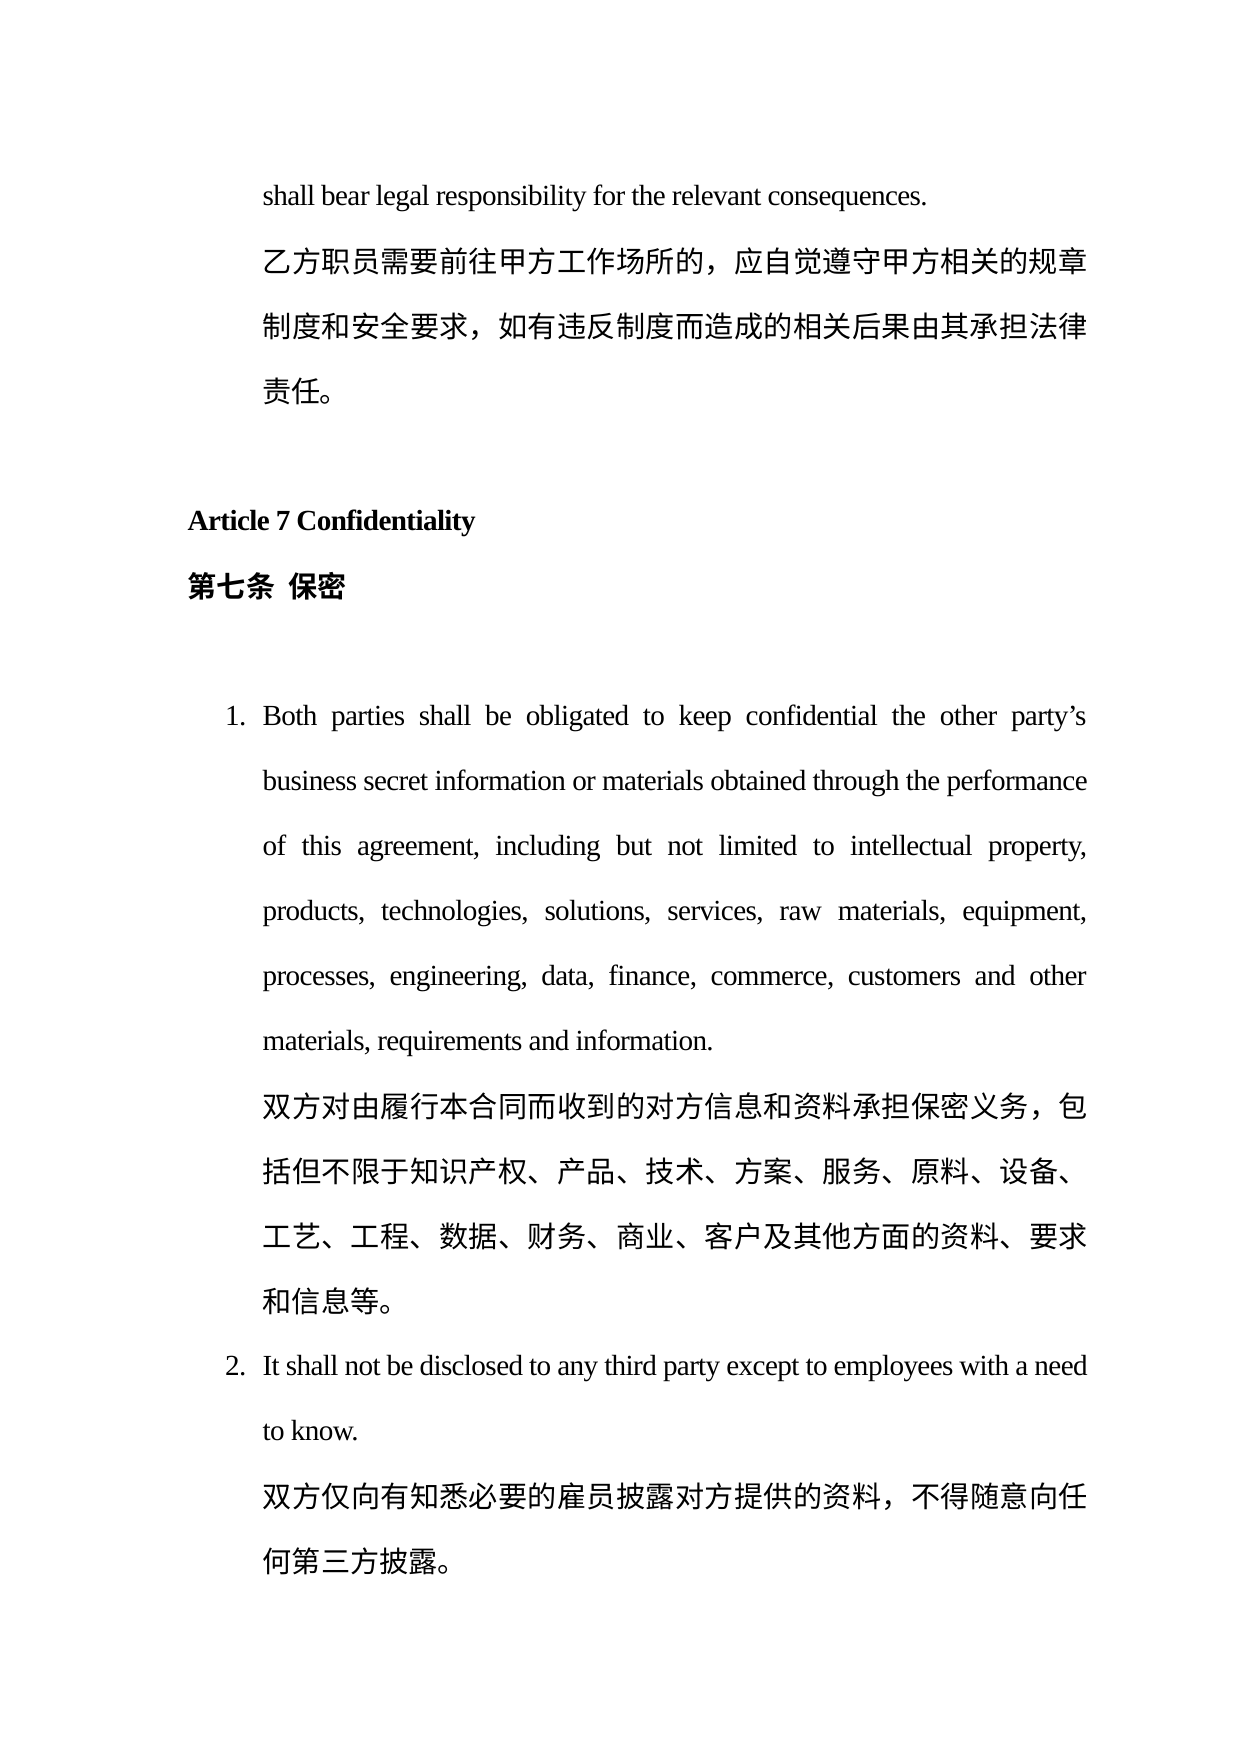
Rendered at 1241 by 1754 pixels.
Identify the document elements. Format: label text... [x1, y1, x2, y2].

text Article 7 Confidentiality [187, 487, 1087, 552]
list Both parties shall be obligated to keep confidential the other party’s business secret information or materials obtained through the performance of this agreement, including but not limited to intellectual property, products, technologies, solutions, services, raw materials, equipment, processes, engineering, data, finance, commerce, customers and other materials, requirements and information. [225, 682, 1087, 1072]
list 双方仅向有知悉必要的雇员披露对方提供的资料，不得随意向任何第三方披露。 [262, 1462, 1087, 1592]
list 双方对由履行本合同而收到的对方信息和资料承担保密义务，包括但不限于知识产权、产品、技术、方案、服务、原料、设备、工艺、工程、数据、财务、商业、客户及其他方面的资料、要求和信息等。 [262, 1072, 1087, 1332]
list It shall not be disclosed to any third party except to employees with a need to know. [225, 1332, 1087, 1462]
text 第七条 保密 [187, 552, 1087, 617]
list 乙方职员需要前往甲方工作场所的，应自觉遵守甲方相关的规章制度和安全要求，如有违反制度而造成的相关后果由其承担法律责任。 [262, 227, 1087, 422]
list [225, 162, 1087, 227]
